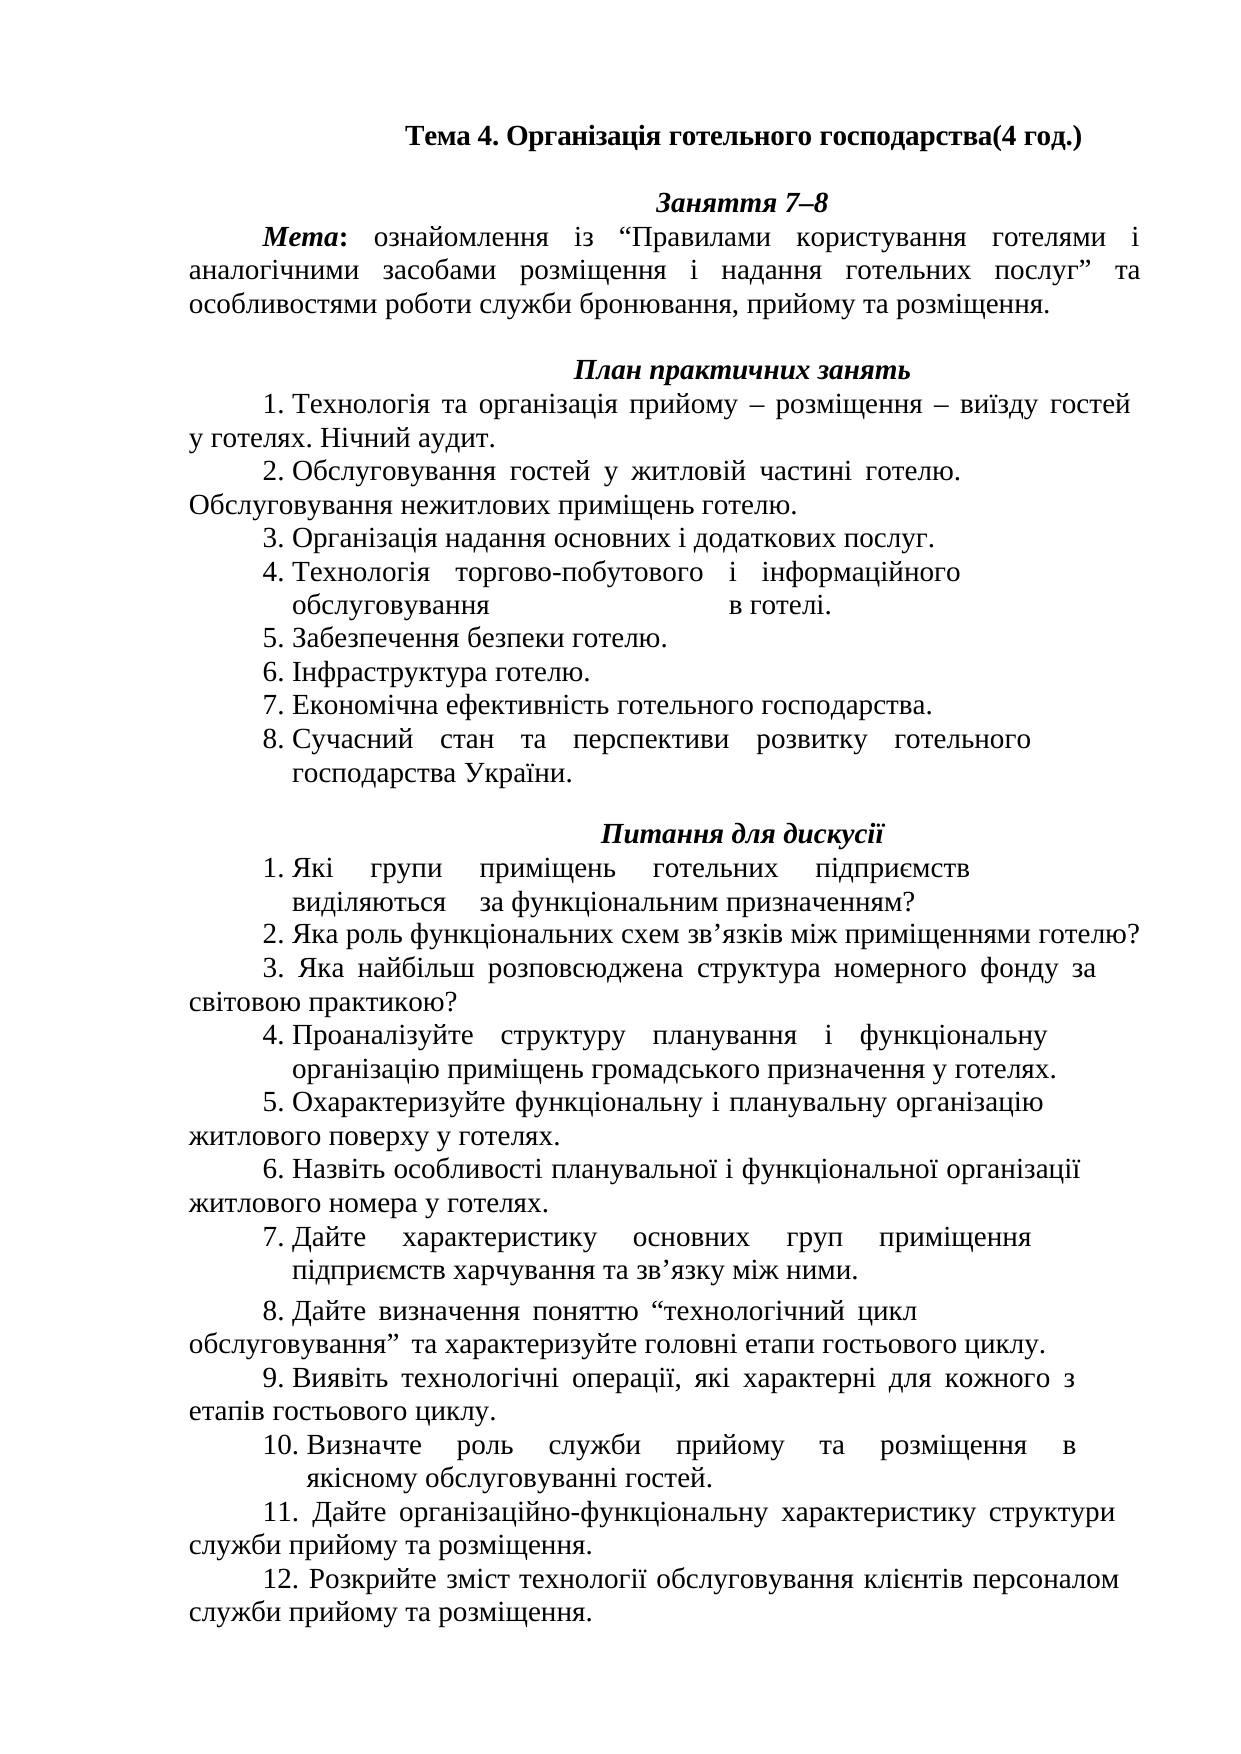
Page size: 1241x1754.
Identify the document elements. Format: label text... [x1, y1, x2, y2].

subtitle Питання для дискусії [601, 817, 1152, 850]
subtitle Заняття 7–8 [656, 185, 1152, 219]
list Технологія та організація прийому – розміщення – виїзду гостей у готелях. Нічний аудит. [189, 386, 1141, 453]
list Охарактеризуйте функціональну і планувальну організацію житлового поверху у готелях. [189, 1084, 1140, 1152]
list Інфраструктура готелю. [262, 654, 1152, 688]
list Сучасний стан та перспективи розвитку готельного господарства України. [189, 721, 1141, 788]
list Визначте роль служби прийому та розміщення в якісному обслуговуванні гостей. [189, 1427, 1141, 1494]
list Економічна ефективність готельного господарства. [262, 688, 1152, 721]
list Проаналізуйте структуру планування і функціональну організацію приміщень громадського призначення у готелях. [189, 1017, 1140, 1084]
list Обслуговування гостей у житловій частині готелю. Обслуговування нежитлових приміщень готелю. [189, 453, 1140, 520]
list Яка найбільш розповсюджена структура номерного фонду за світовою практикою? [189, 950, 1141, 1017]
list Дайте характеристику основних груп приміщення підприємств харчування та зв’язку між ними. [189, 1219, 1140, 1286]
list Виявіть технологічні операції, які характерні для кожного з етапів гостьового циклу. [189, 1360, 1141, 1427]
list Які групи приміщень готельних підприємств виділяються за функціональним призначенням? [189, 850, 1140, 917]
subtitle Тема 4. Організація готельного господарства(4 год.) [405, 118, 1152, 152]
list Розкрийте зміст технології обслуговування клієнтів персоналом служби прийому та розміщення. [189, 1561, 1140, 1628]
subtitle План практичних занять [573, 353, 1152, 386]
list Організація надання основних і додаткових послуг. [262, 520, 1152, 554]
list Забезпечення безпеки готелю. [262, 621, 1152, 654]
text Мета: ознайомлення із “Правилами користування готелями і аналогічними засобами розміщення і надання готельних послуг” та особливостями роботи служби бронювання, прийому та розміщення. [189, 219, 1140, 319]
list Дайте організаційно-функціональну характеристику структури служби прийому та розміщення. [189, 1494, 1140, 1561]
list Яка роль функціональних схем зв’язків між приміщеннями готелю? [262, 917, 1152, 950]
list Дайте визначення поняттю “технологічний цикл обслуговування” та характеризуйте головні етапи гостьового циклу. [189, 1293, 1140, 1360]
list Назвіть особливості планувальної і функціональної організації житлового номера у готелях. [189, 1152, 1140, 1219]
list Технологія торгово-побутового і інформаційного обслуговування в готелі. [189, 554, 1140, 621]
